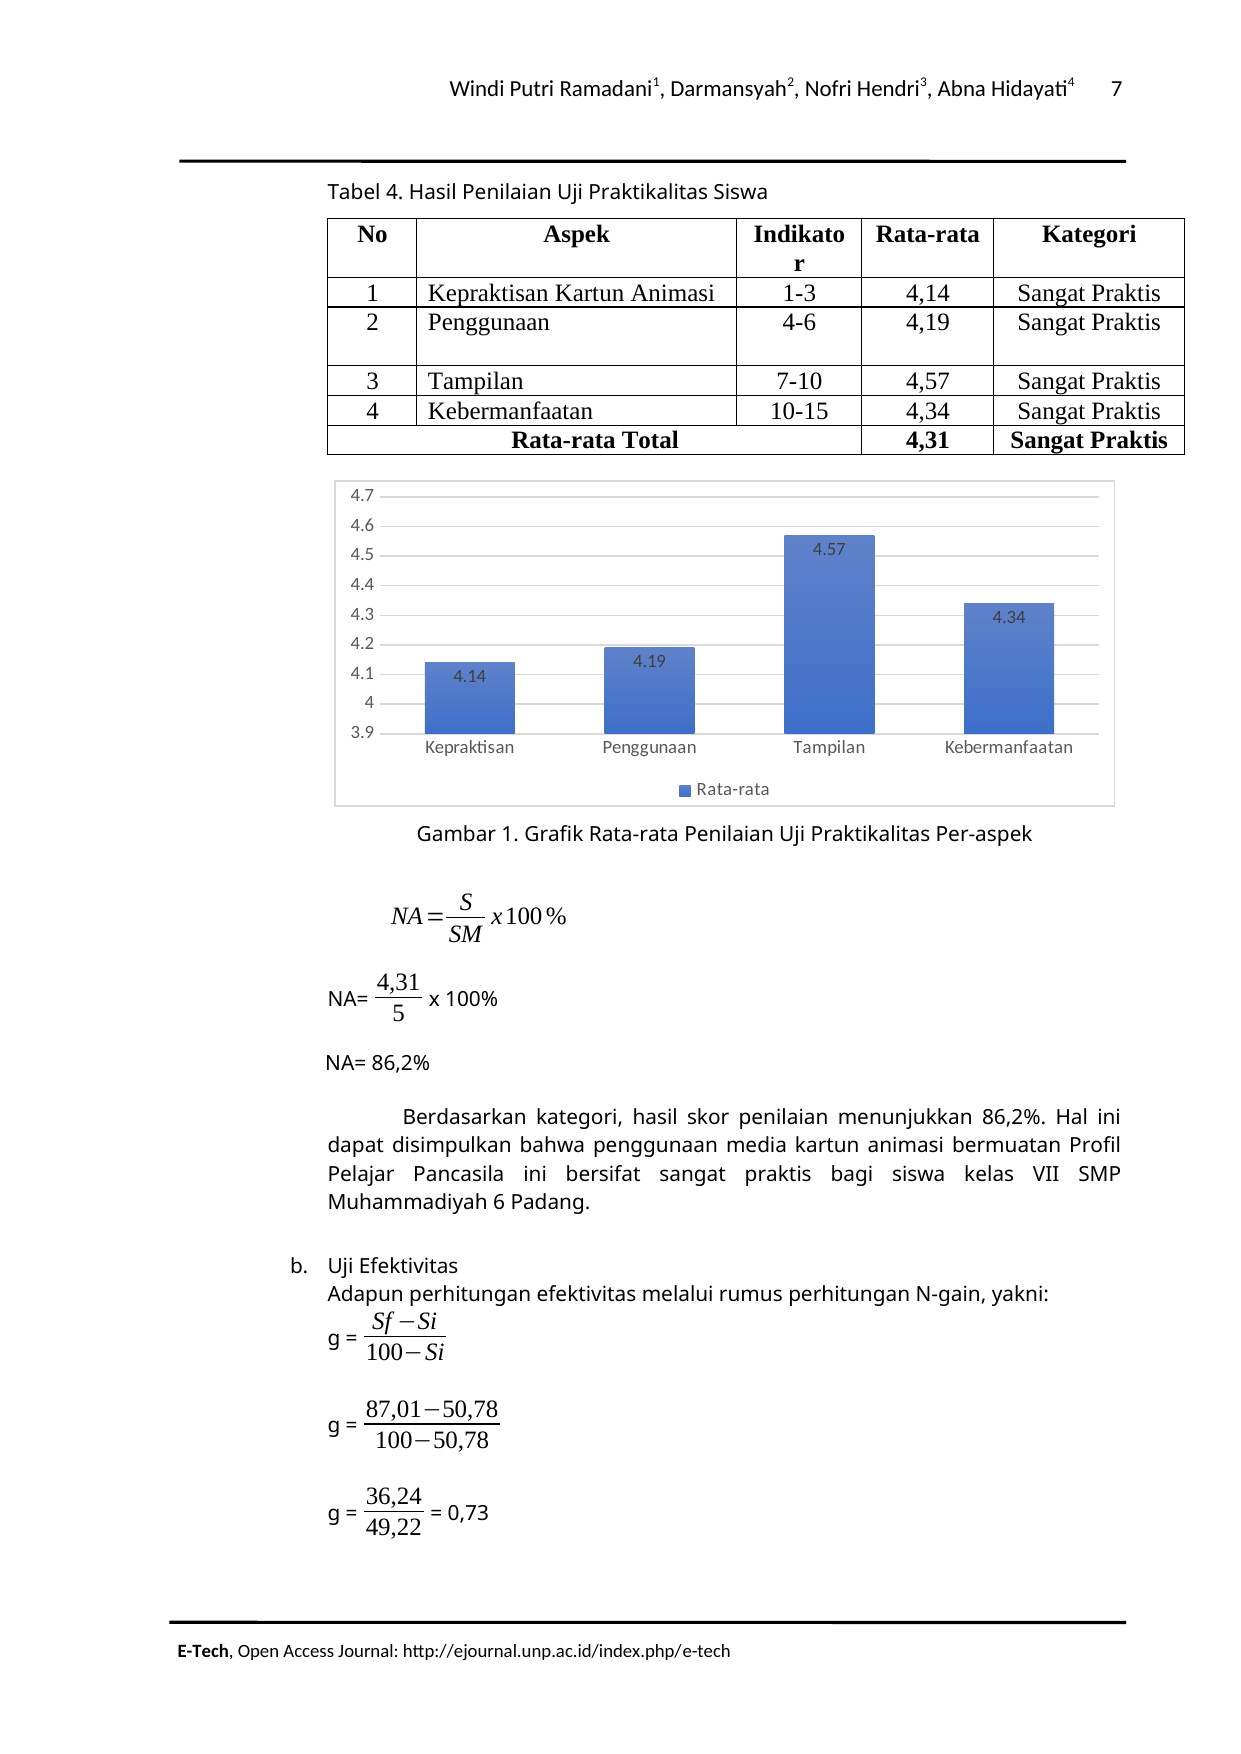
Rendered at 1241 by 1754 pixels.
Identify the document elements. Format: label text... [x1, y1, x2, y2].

table_cell Rata-rata Total [328, 426, 861, 454]
table_cell Sangat Praktis [994, 308, 1184, 365]
text Berdasarkan kategori, hasil skor penilaian menunjukkan 86,2%. Hal ini dapat disimpulkan bahwa penggunaan media kartun animasi bermuatan Profil Pelajar Pancasila ini bersifat sangat praktis bagi siswa kelas VII SMP Muhammadiyah 6 Padang. [327, 1102, 1122, 1216]
table_cell Sangat Praktis [994, 426, 1184, 454]
table_header Kategori [994, 219, 1184, 277]
table_cell 4,57 [862, 366, 993, 395]
table_header Rata-rata [862, 219, 993, 277]
table_cell Sangat Praktis [994, 278, 1184, 306]
table_cell 10-15 [737, 396, 861, 424]
list g = [304, 1308, 1122, 1367]
table_cell 4,31 [862, 426, 993, 454]
table_header Indikator [737, 219, 861, 277]
table_cell 4-6 [737, 308, 861, 365]
table_cell 2 [328, 308, 416, 365]
list Uji Efektivitas [290, 1251, 1122, 1279]
text NA= x 100% [266, 969, 1122, 1028]
table_cell 4,19 [862, 308, 993, 365]
table_cell Sangat Praktis [994, 366, 1184, 395]
table_cell Sangat Praktis [994, 396, 1184, 424]
table_cell Tampilan [417, 366, 736, 395]
table_cell Kebermanfaatan [417, 396, 736, 424]
text Gambar 1. Grafik Rata-rata Penilaian Uji Praktikalitas Per-aspek [327, 819, 1122, 848]
list Adapun perhitungan efektivitas melalui rumus perhitungan N-gain, yakni: [327, 1279, 1122, 1308]
table_cell 1 [328, 278, 416, 306]
table_cell 4,34 [862, 396, 993, 424]
text NA= 86,2% [310, 1048, 1122, 1077]
table_cell 7-10 [737, 366, 861, 395]
table_cell 4 [328, 396, 416, 424]
list g = [282, 1395, 1122, 1454]
table_cell 1-3 [737, 278, 861, 306]
table_cell 3 [328, 366, 416, 395]
table_header Aspek [417, 219, 736, 277]
table_cell 4,14 [862, 278, 993, 306]
table_cell Kepraktisan Kartun Animasi [417, 278, 736, 306]
list Tabel 4. Hasil Penilaian Uji Praktikalitas Siswa [267, 177, 1122, 206]
list g = = 0,73 [259, 1482, 1122, 1541]
table_header No [328, 219, 416, 277]
table_cell Penggunaan [417, 308, 736, 365]
